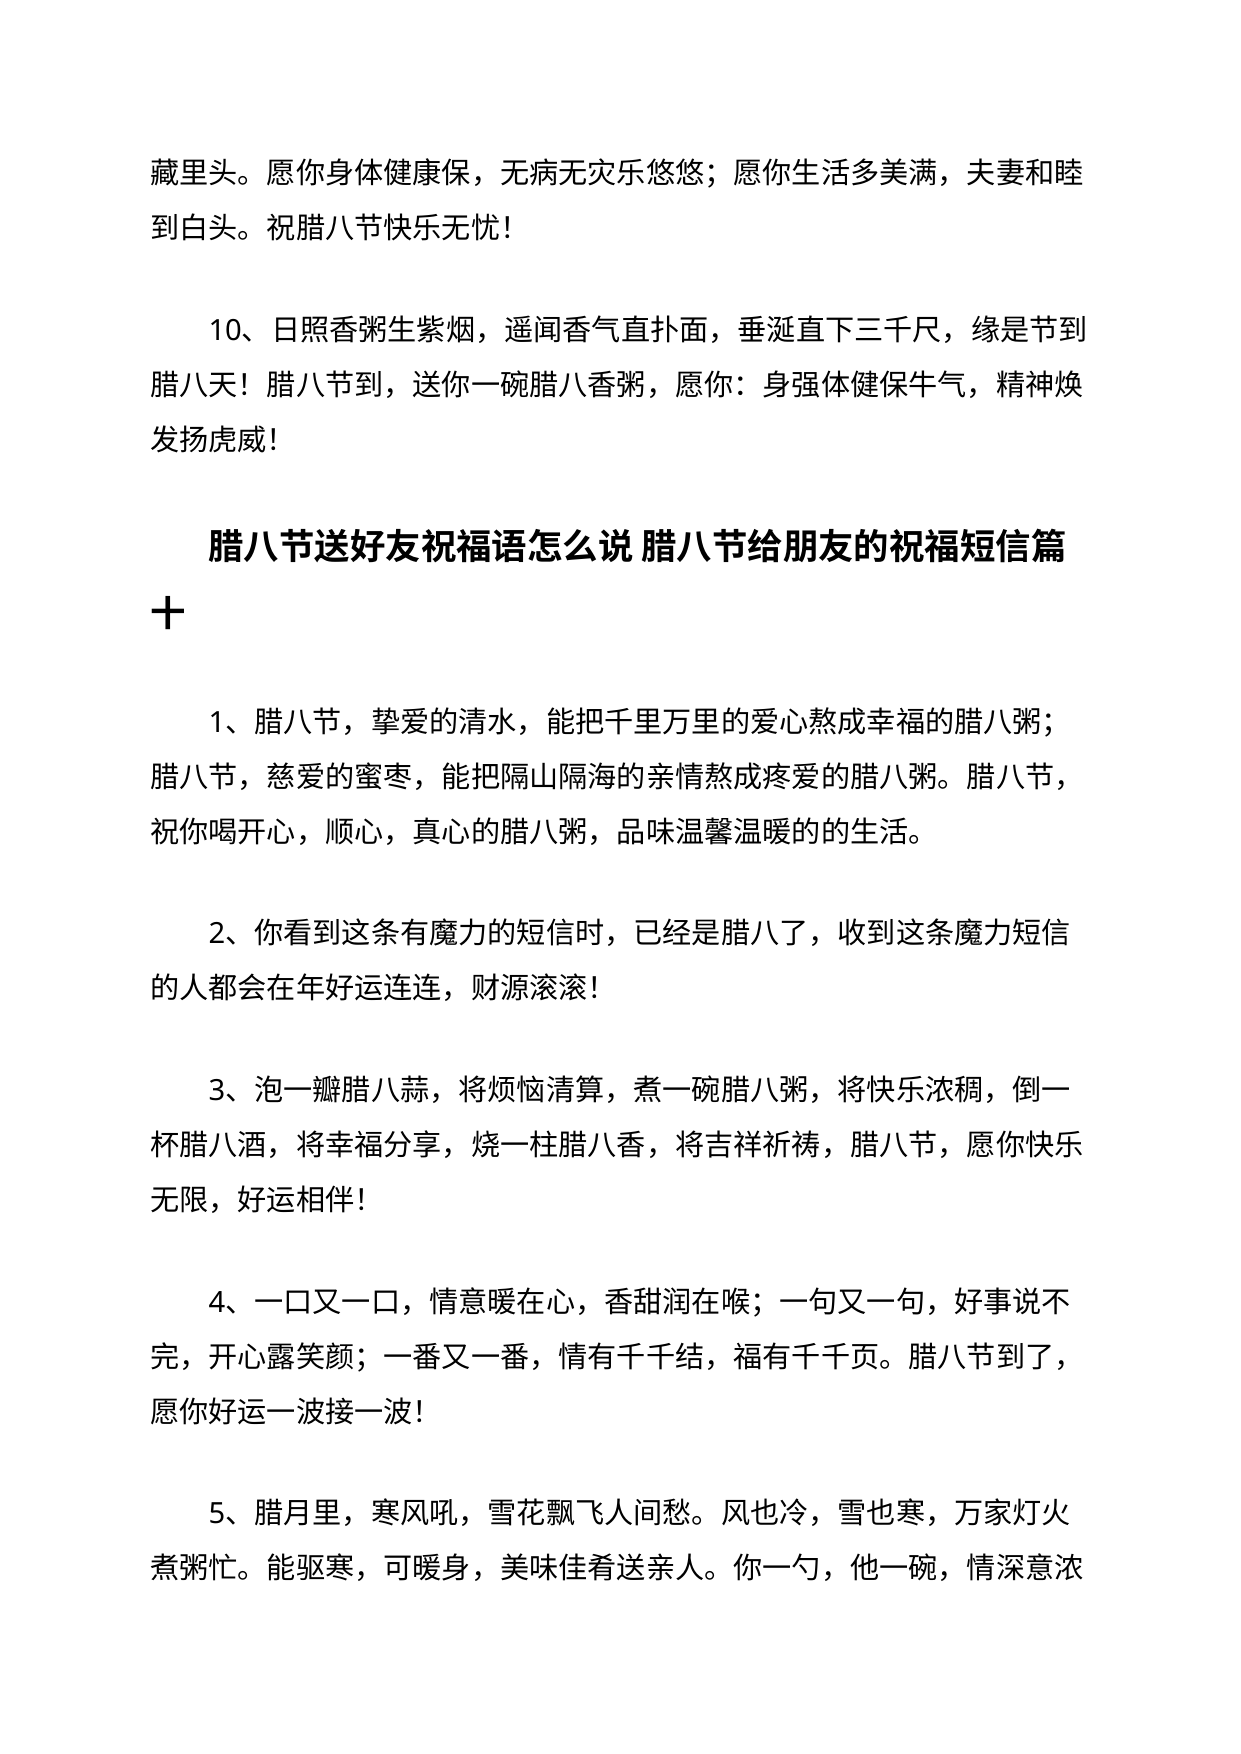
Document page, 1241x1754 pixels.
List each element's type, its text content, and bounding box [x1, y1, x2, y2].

text 4、一口又一口，情意暖在心，香甜润在喉；一句又一句，好事说不完，开心露笑颜；一番又一番，情有千千结，福有千千页。腊八节到了，愿你好运一波接一波！ [150, 1278, 1090, 1431]
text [150, 1490, 1090, 1587]
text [150, 150, 1090, 247]
text 腊八节送好友祝福语怎么说 腊八节给朋友的祝福短信篇十 [150, 518, 1090, 636]
text 2、你看到这条有魔力的短信时，已经是腊八了，收到这条魔力短信的人都会在年好运连连，财源滚滚！ [150, 910, 1090, 1007]
text 10、日照香粥生紫烟，遥闻香气直扑面，垂涎直下三千尺，缘是节到腊八天！腊八节到，送你一碗腊八香粥，愿你：身强体健保牛气，精神焕发扬虎威！ [150, 307, 1090, 459]
text 1、腊八节，挚爱的清水，能把千里万里的爱心熬成幸福的腊八粥；腊八节，慈爱的蜜枣，能把隔山隔海的亲情熬成疼爱的腊八粥。腊八节，祝你喝开心，顺心，真心的腊八粥，品味温馨温暖的的生活。 [150, 698, 1090, 851]
text 3、泡一瓣腊八蒜，将烦恼清算，煮一碗腊八粥，将快乐浓稠，倒一杯腊八酒，将幸福分享，烧一柱腊八香，将吉祥祈祷，腊八节，愿你快乐无限，好运相伴！ [150, 1067, 1090, 1219]
